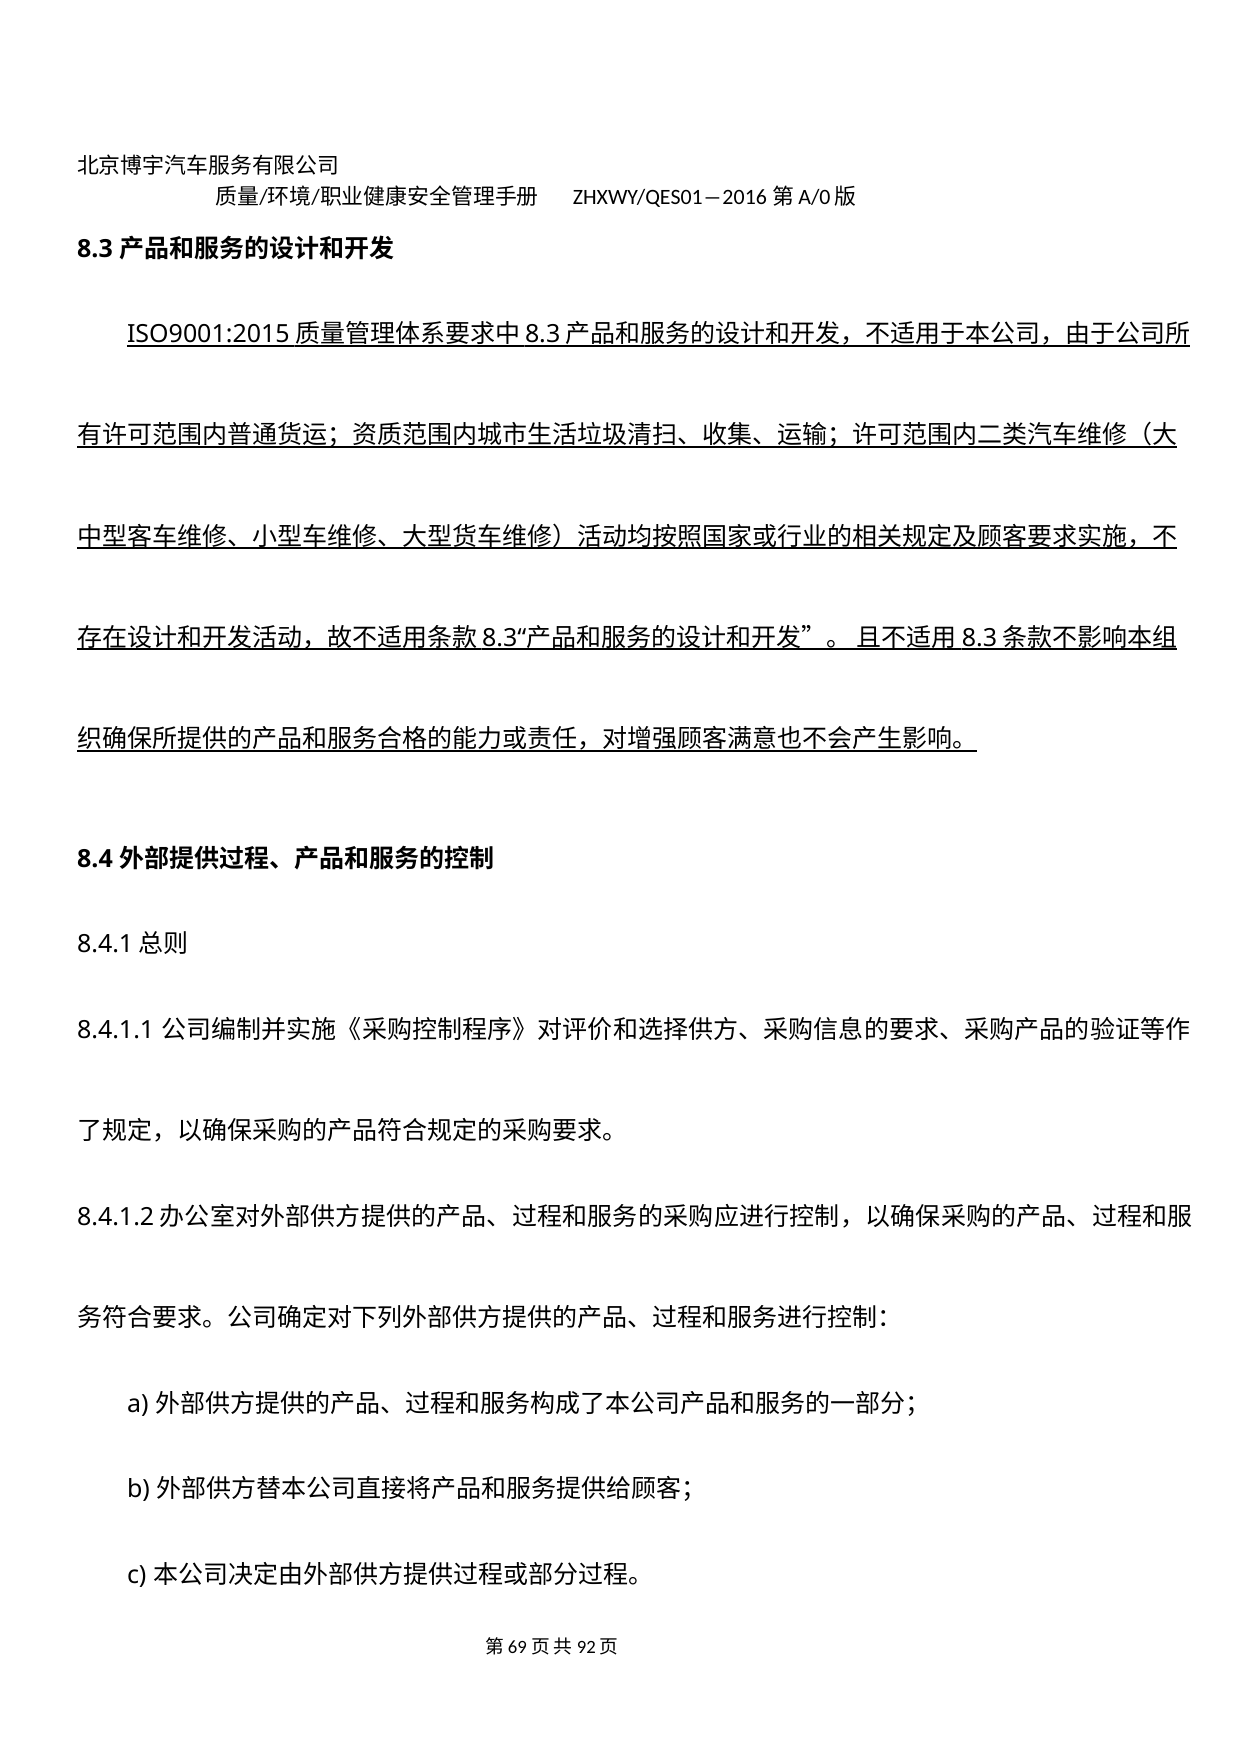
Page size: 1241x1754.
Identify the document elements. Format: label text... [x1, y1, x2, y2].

text 8.4.1总则 [77, 908, 1193, 976]
text a) 外部供方提供的产品、过程和服务构成了本公司产品和服务的一部分； [77, 1367, 1193, 1435]
subtitle 8.4 外部提供过程、产品和服务的控制 [77, 822, 1193, 890]
text c) 本公司决定由外部供方提供过程或部分过程。 [77, 1539, 1193, 1606]
text 8.4.1.1 公司编制并实施《采购控制程序》对评价和选择供方、采购信息的要求、采购产品的验证等作了规定，以确保采购的产品符合规定的采购要求。 [77, 994, 1193, 1162]
text ISO9001:2015质量管理体系要求中8.3产品和服务的设计和开发，不适用于本公司，由于公司所有许可范围内普通货运；资质范围内城市生活垃圾清扫、收集、运输；许可范围内二类汽车维修（大中型客车维修、小型车维修、大型货车维修）活动均按照国家或行业的相关规定及顾客要求实施，不存在设计和开发活动，故不适用条款8.3“产品和服务的设计和开发”。 且不适用8.3条款不影响本组织确保所提供的产品和服务合格的能力或责任，对增强顾客满意也不会产生影响。 [77, 298, 1193, 771]
text 8.4.1.2办公室对外部供方提供的产品、过程和服务的采购应进行控制，以确保采购的产品、过程和服务符合要求。公司确定对下列外部供方提供的产品、过程和服务进行控制： [77, 1181, 1193, 1349]
text b) 外部供方替本公司直接将产品和服务提供给顾客； [77, 1453, 1193, 1521]
subtitle 8.3 产品和服务的设计和开发 [77, 212, 1193, 280]
